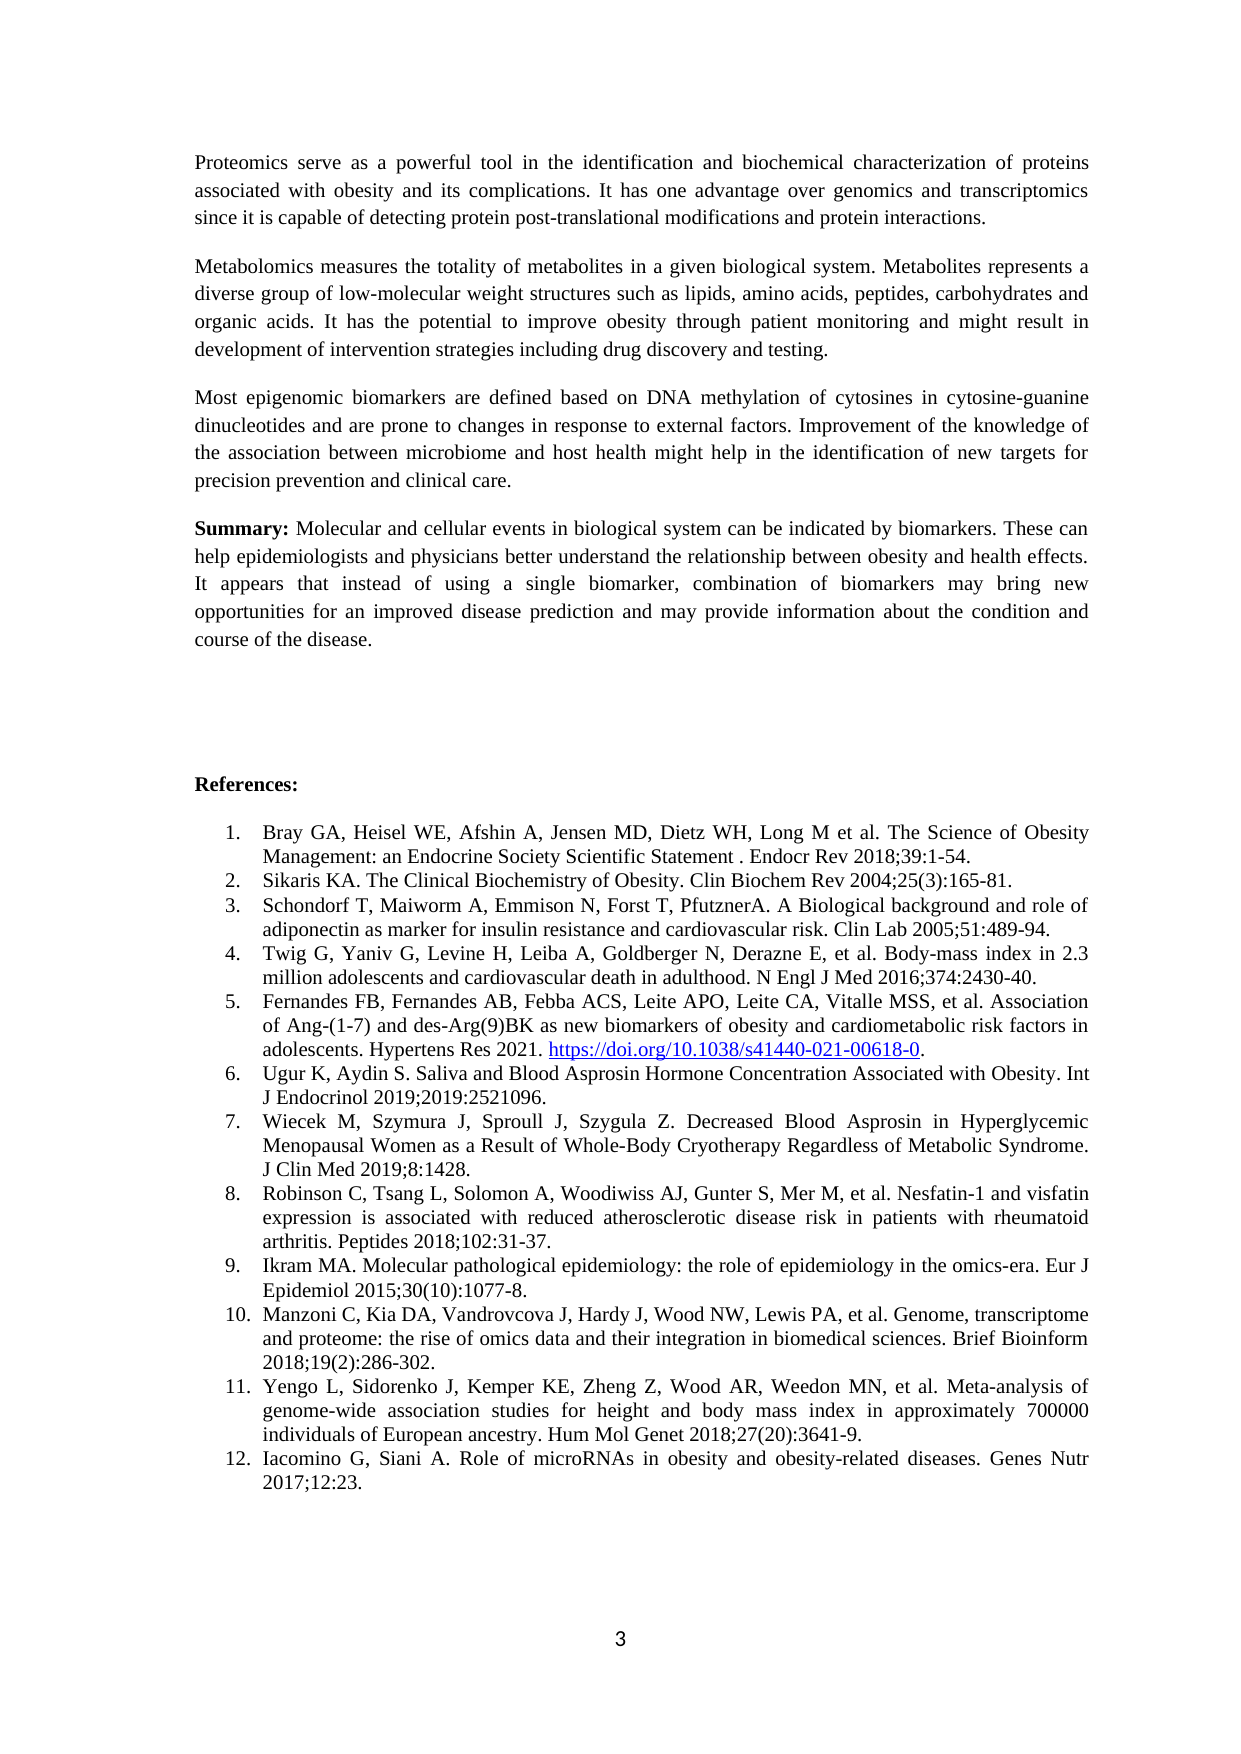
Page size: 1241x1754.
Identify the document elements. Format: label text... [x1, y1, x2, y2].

text References: [194, 772, 1090, 796]
text Most epigenomic biomarkers are defined based on DNA methylation of cytosines in cytosine-guanine dinucleotides and are prone to changes in response to external factors. Improvement of the knowledge of the association between microbiome and host health might help in the identification of new targets for precision prevention and clinical care. [194, 385, 1090, 492]
list Manzoni C, Kia DA, Vandrovcova J, Hardy J, Wood NW, Lewis PA, et al. Genome, transcriptome and proteome: the rise of omics data and their integration in biomedical sciences. Brief Bioinform 2018;19(2):286-302. [225, 1302, 1090, 1374]
list Wiecek M, Szymura J, Sproull J, Szygula Z. Decreased Blood Asprosin in Hyperglycemic Menopausal Women as a Result of Whole-Body Cryotherapy Regardless of Metabolic Syndrome. J Clin Med 2019;8:1428. [225, 1109, 1090, 1181]
text Proteomics serve as a powerful tool in the identification and biochemical characterization of proteins associated with obesity and its complications. It has one advantage over genomics and transcriptomics since it is capable of detecting protein post-translational modifications and protein interactions. [194, 150, 1090, 229]
list Fernandes FB, Fernandes AB, Febba ACS, Leite APO, Leite CA, Vitalle MSS, et al. Association of Ang-(1-7) and des-Arg(9)BK as new biomarkers of obesity and cardiometabolic risk factors in adolescents. Hypertens Res 2021. https://doi.org/10.1038/s41440-021-00618-0. [225, 989, 1090, 1061]
list Iacomino G, Siani A. Role of microRNAs in obesity and obesity-related diseases. Genes Nutr 2017;12:23. [225, 1446, 1090, 1494]
list Sikaris KA. The Clinical Biochemistry of Obesity. Clin Biochem Rev 2004;25(3):165-81. [225, 868, 1090, 892]
text Metabolomics measures the totality of metabolites in a given biological system. Metabolites represents a diverse group of low-molecular weight structures such as lipids, amino acids, peptides, carbohydrates and organic acids. It has the potential to improve obesity through patient monitoring and might result in development of intervention strategies including drug discovery and testing. [194, 254, 1090, 361]
list Twig G, Yaniv G, Levine H, Leiba A, Goldberger N, Derazne E, et al. Body-mass index in 2.3 million adolescents and cardiovascular death in adulthood. N Engl J Med 2016;374:2430-40. [225, 941, 1090, 989]
list Yengo L, Sidorenko J, Kemper KE, Zheng Z, Wood AR, Weedon MN, et al. Meta-analysis of genome-wide association studies for height and body mass index in approximately 700000 individuals of European ancestry. Hum Mol Genet 2018;27(20):3641-9. [225, 1374, 1090, 1446]
list Ugur K, Aydin S. Saliva and Blood Asprosin Hormone Concentration Associated with Obesity. Int J Endocrinol 2019;2019:2521096. [225, 1061, 1090, 1109]
list Robinson C, Tsang L, Solomon A, Woodiwiss AJ, Gunter S, Mer M, et al. Nesfatin-1 and visfatin expression is associated with reduced atherosclerotic disease risk in patients with rheumatoid arthritis. Peptides 2018;102:31-37. [225, 1181, 1090, 1253]
text Summary: Molecular and cellular events in biological system can be indicated by biomarkers. These can help epidemiologists and physicians better understand the relationship between obesity and health effects. It appears that instead of using a single biomarker, combination of biomarkers may bring new opportunities for an improved disease prediction and may provide information about the condition and course of the disease. [194, 516, 1090, 651]
list Ikram MA. Molecular pathological epidemiology: the role of epidemiology in the omics-era. Eur J Epidemiol 2015;30(10):1077-8. [225, 1253, 1090, 1302]
list Bray GA, Heisel WE, Afshin A, Jensen MD, Dietz WH, Long M et al. The Science of Obesity Management: an Endocrine Society Scientific Statement . Endocr Rev 2018;39:1-54. [225, 820, 1090, 868]
list Schondorf T, Maiworm A, Emmison N, Forst T, PfutznerA. A Biological background and role of adiponectin as marker for insulin resistance and cardiovascular risk. Clin Lab 2005;51:489-94. [225, 892, 1090, 941]
